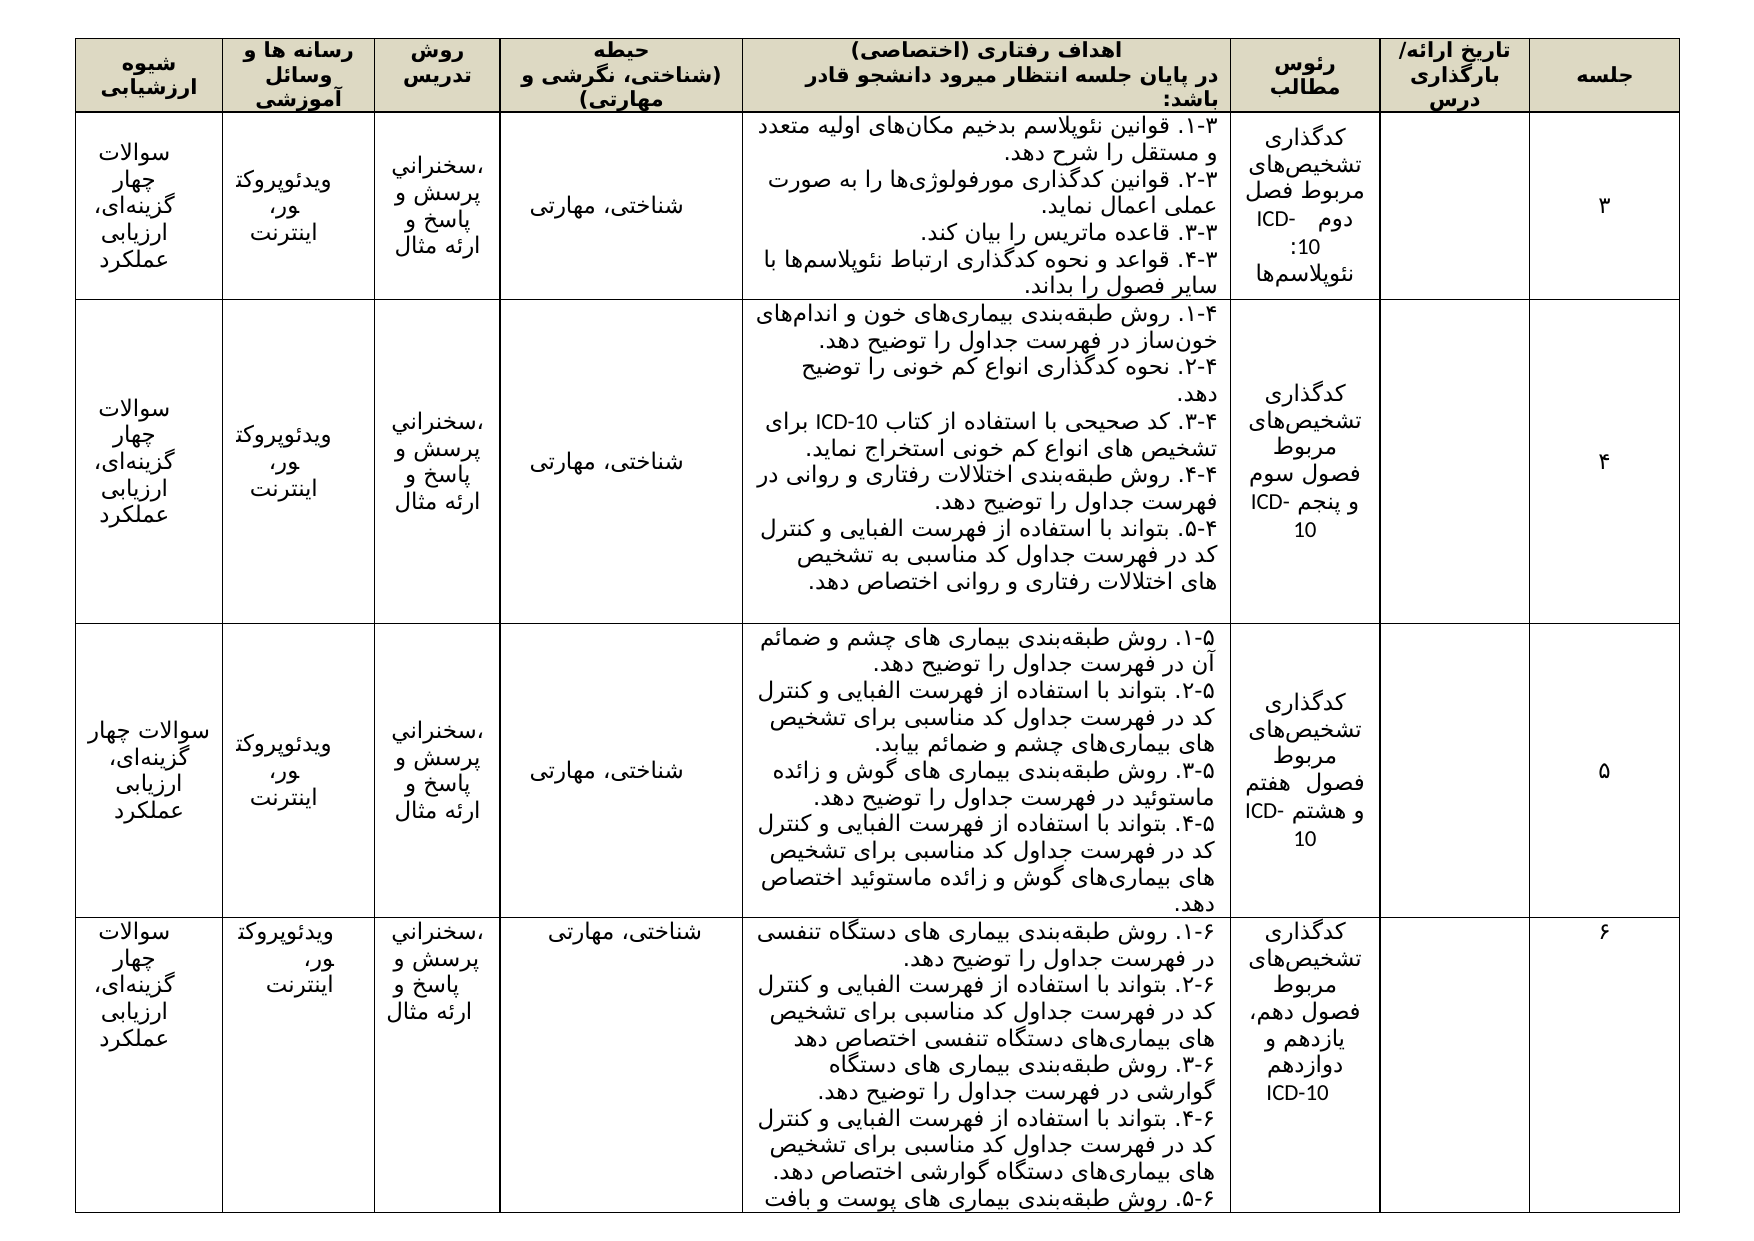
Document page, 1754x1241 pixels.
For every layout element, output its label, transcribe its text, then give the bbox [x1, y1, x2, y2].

table_cell سخنراني، پرسش و پاسخ و ارئه مثال [375, 300, 499, 623]
table_cell ۶ [1530, 918, 1679, 1212]
table_cell [1381, 300, 1529, 623]
table_cell سخنراني، پرسش و پاسخ و ارئه مثال [375, 113, 499, 299]
table_header جلسه [1530, 39, 1679, 111]
table_cell ۱-۵. روش طبقه‌بندی بیماری های چشم و ضمائم آن در فهرست جداول را توضیح دهد. ۲-۵. بتواند با استفاده از فهرست الفبایی و کنترل کد در فهرست جداول کد مناسبی برای تشخیص های بیماری‌های چشم و ضمائم بیابد. ۳-۵. روش طبقه‌بندی بیماری های گوش و زائده ماستوئید در فهرست جداول را توضیح دهد. ۴-۵. بتواند با استفاده از فهرست الفبایی و کنترل کد در فهرست جداول کد مناسبی برای تشخیص های بیماری‌های گوش و زائده ماستوئید اختصاص دهد. [743, 624, 1230, 917]
table_cell کدگذاری تشخیص‌های مربوط فصول سوم و پنجم ICD-10 [1231, 300, 1379, 623]
table_cell سوالات چهار گزینه‌ای، ارزیابی عملکرد [76, 113, 222, 299]
table_cell سوالات چهار گزینه‌ای، ارزیابی عملکرد [76, 624, 222, 917]
table_cell کدگذاری تشخیص‌های مربوط فصول دهم، یازدهم و دوازدهم ICD-10 [1231, 918, 1379, 1212]
table_cell ویدئوپروکتور، اینترنت [223, 300, 374, 623]
table_cell شناختی، مهارتی [501, 300, 742, 623]
table_cell ۳ [1530, 113, 1679, 299]
table_cell کدگذاری تشخیص‌های مربوط فصل دوم ICD-10: نئوپلاسم‌ها [1231, 113, 1379, 299]
table_header اهداف رفتاری (اختصاصی) در پایان جلسه انتظار ميرود دانشجو قادر باشد: [743, 39, 1230, 111]
table_cell شناختی، مهارتی [501, 113, 742, 299]
table_header رسانه ها و وسائل آموزشی [223, 39, 374, 111]
table_cell [1381, 113, 1529, 299]
table_cell سخنراني، پرسش و پاسخ و ارئه مثال [375, 918, 499, 1212]
table_header رئوس مطالب [1231, 39, 1379, 111]
table_header حیطه (شناختی، نگرشی و مهارتی) [501, 39, 742, 111]
table_cell سخنراني، پرسش و پاسخ و ارئه مثال [375, 624, 499, 917]
table_header روش تدریس [375, 39, 499, 111]
table_cell سوالات چهار گزینه‌ای، ارزیابی عملکرد [76, 918, 222, 1212]
table_cell ویدئوپروکتور، اینترنت [223, 113, 374, 299]
table_cell ویدئوپروکتور، اینترنت [223, 624, 374, 917]
table_cell شناختی، مهارتی [501, 918, 742, 1212]
table_header تاریخ ارائه/ بارگذاری درس [1381, 39, 1529, 111]
table_cell سوالات چهار گزینه‌ای، ارزیابی عملکرد [76, 300, 222, 623]
table_cell ۱-۳. قوانین نئوپلاسم بدخیم مکان‌های اولیه متعدد و مستقل را شرح دهد. ۲-۳. قوانین کدگذاری مورفولوژی‌ها را به صورت عملی اعمال نماید. ۳-۳. قاعده ماتریس را بیان کند. ۴-۳. قواعد و نحوه کدگذاری ارتباط نئوپلاسم‌ها با سایر فصول را بداند. [743, 113, 1230, 299]
table_cell شناختی، مهارتی [501, 624, 742, 917]
table_cell ۴ [1530, 300, 1679, 623]
table_cell کدگذاری تشخیص‌های مربوط فصول هفتم و هشتم ICD-10 [1231, 624, 1379, 917]
table_cell [1381, 624, 1529, 917]
table_cell ۱-۴. روش طبقه‌بندی بیماری‌‌های خون و اندام‌های خون‌ساز در فهرست جداول را توضیح دهد. ۲-۴. نحوه کدگذاری انواع کم خونی را توضیح دهد. ۳-۴. کد صحیحی با استفاده از کتاب ICD-10 برای تشخیص های انواع کم خونی استخراج نماید. ۴-۴. روش طبقه‌بندی اختلالات رفتاری و روانی در فهرست جداول را توضیح دهد. ۵-۴. بتواند با استفاده از فهرست الفبایی و کنترل کد در فهرست جداول کد مناسبی به تشخیص های اختلالات رفتاری و روانی اختصاص دهد. [743, 300, 1230, 623]
table_cell ویدئوپروکتور، اینترنت [223, 918, 374, 1212]
table_cell ۵ [1530, 624, 1679, 917]
table_cell [1381, 918, 1529, 1212]
table_header شیوه ارزشیابی [76, 39, 222, 111]
